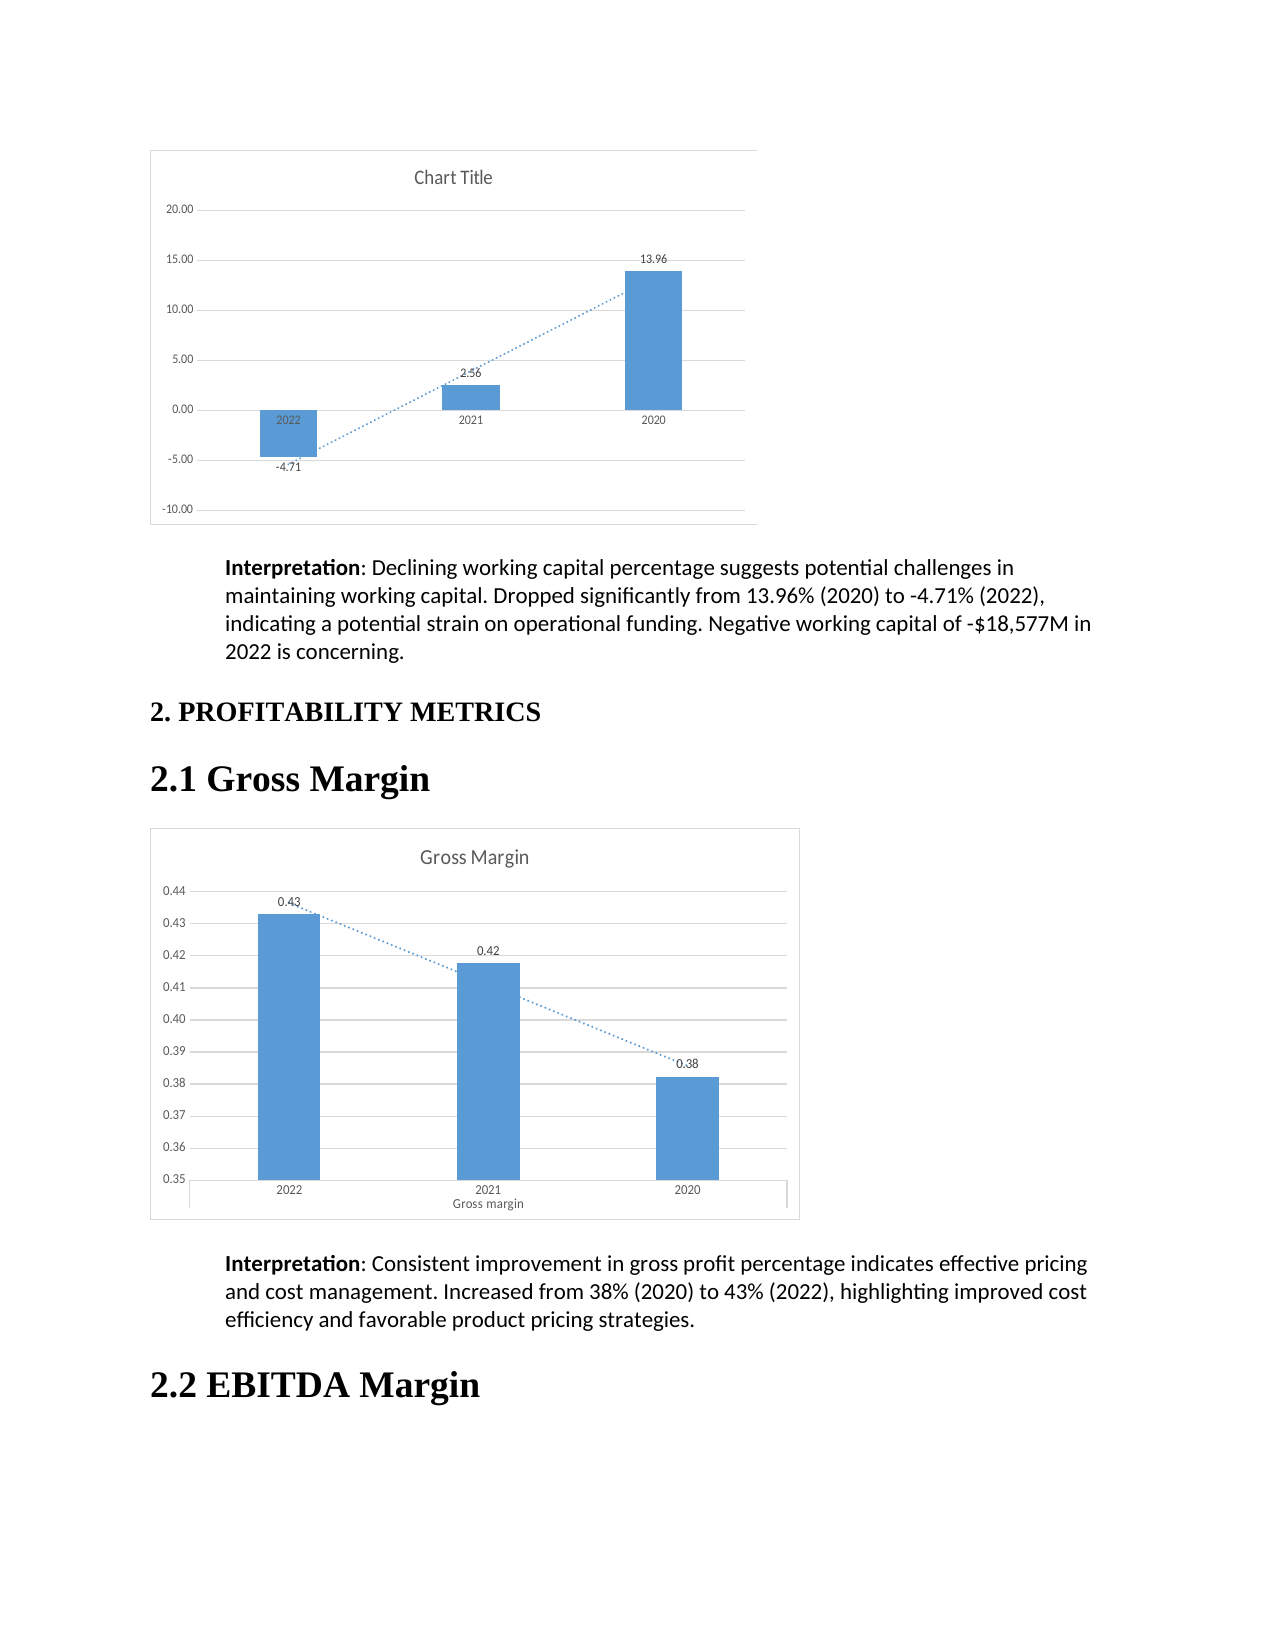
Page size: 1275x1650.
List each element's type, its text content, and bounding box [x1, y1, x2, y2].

subtitle 2. PROFITABILITY METRICS [150, 695, 1125, 727]
subtitle 2.1 Gross Margin [150, 756, 1125, 799]
text Interpretation: Consistent improvement in gross profit percentage indicates effective pricing and cost management. Increased from 38% (2020) to 43% (2022), highlighting improved cost efficiency and favorable product pricing strategies. [225, 1249, 1125, 1333]
subtitle 2.2 EBITDA Margin [150, 1362, 1125, 1405]
text Interpretation: Declining working capital percentage suggests potential challenges in maintaining working capital. Dropped significantly from 13.96% (2020) to -4.71% (2022), indicating a potential strain on operational funding. Negative working capital of -$18,577M in 2022 is concerning. [225, 553, 1125, 666]
